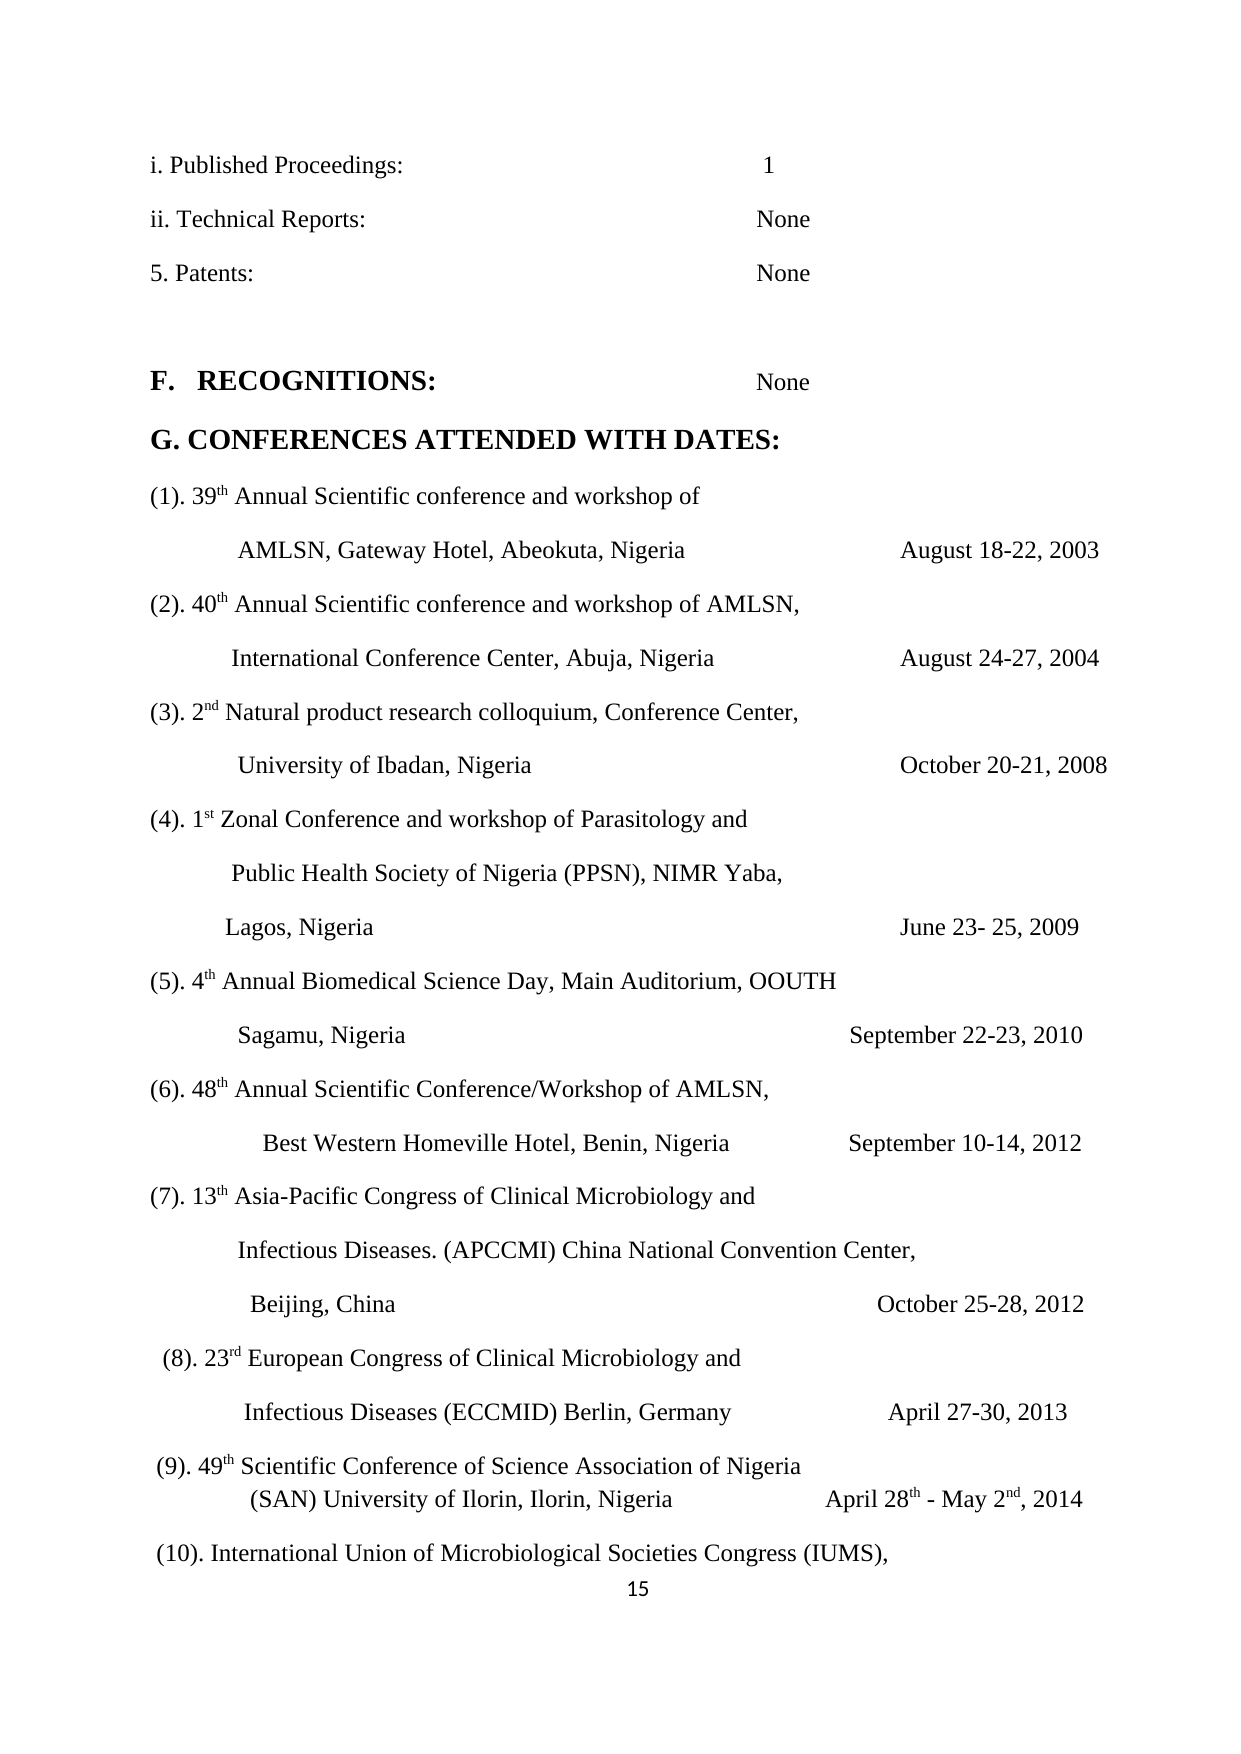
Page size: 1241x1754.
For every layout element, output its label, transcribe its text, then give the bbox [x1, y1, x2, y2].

text International Conference Center, Abuja, Nigeria August 24-27, 2004 [187, 643, 1125, 672]
text Public Health Society of Nigeria (PPSN), NIMR Yaba, [187, 858, 1125, 887]
text (7). 13th Asia-Pacific Congress of Clinical Microbiology and [150, 1181, 1125, 1210]
text 5. Patents: None [150, 258, 1125, 286]
list (9). 49th Scientific Conference of Science Association of Nigeria [150, 1451, 1125, 1479]
text Best Western Homeville Hotel, Benin, Nigeria September 10-14, 2012 [150, 1128, 1125, 1156]
text (6). 48th Annual Scientific Conference/Workshop of AMLSN, [150, 1074, 1125, 1102]
text Sagamu, Nigeria September 22-23, 2010 [150, 1020, 1125, 1049]
text University of Ibadan, Nigeria October 20-21, 2008 [150, 751, 1125, 779]
text (5). 4th Annual Biomedical Science Day, Main Auditorium, OOUTH [150, 966, 1125, 995]
text (1). 39th Annual Scientific conference and workshop of [150, 481, 1125, 510]
text ii. Technical Reports: None [150, 204, 1125, 233]
text (10). International Union of Microbiological Societies Congress (IUMS), [150, 1538, 1125, 1566]
text AMLSN, Gateway Hotel, Abeokuta, Nigeria August 18-22, 2003 [187, 535, 1125, 564]
text i. Published Proceedings: 1 [150, 150, 1125, 179]
text (4). 1st Zonal Conference and workshop of Parasitology and [150, 804, 1125, 833]
text (8). 23rd European Congress of Clinical Microbiology and [150, 1343, 1125, 1372]
list (SAN) University of Ilorin, Ilorin, Nigeria April 28th - May 2nd, 2014 [150, 1484, 1125, 1512]
text G. CONFERENCES ATTENDED WITH DATES: [150, 422, 1125, 456]
text (2). 40th Annual Scientific conference and workshop of AMLSN, [150, 589, 1125, 618]
text Beijing, China October 25-28, 2012 [187, 1289, 1125, 1318]
text Lagos, Nigeria June 23- 25, 2009 [187, 912, 1125, 941]
text F. RECOGNITIONS: None [150, 363, 1125, 396]
text (3). 2nd Natural product research colloquium, Conference Center, [150, 697, 1125, 726]
text Infectious Diseases (ECCMID) Berlin, Germany April 27-30, 2013 [150, 1397, 1125, 1426]
text Infectious Diseases. (APCCMI) China National Convention Center, [187, 1235, 1125, 1264]
